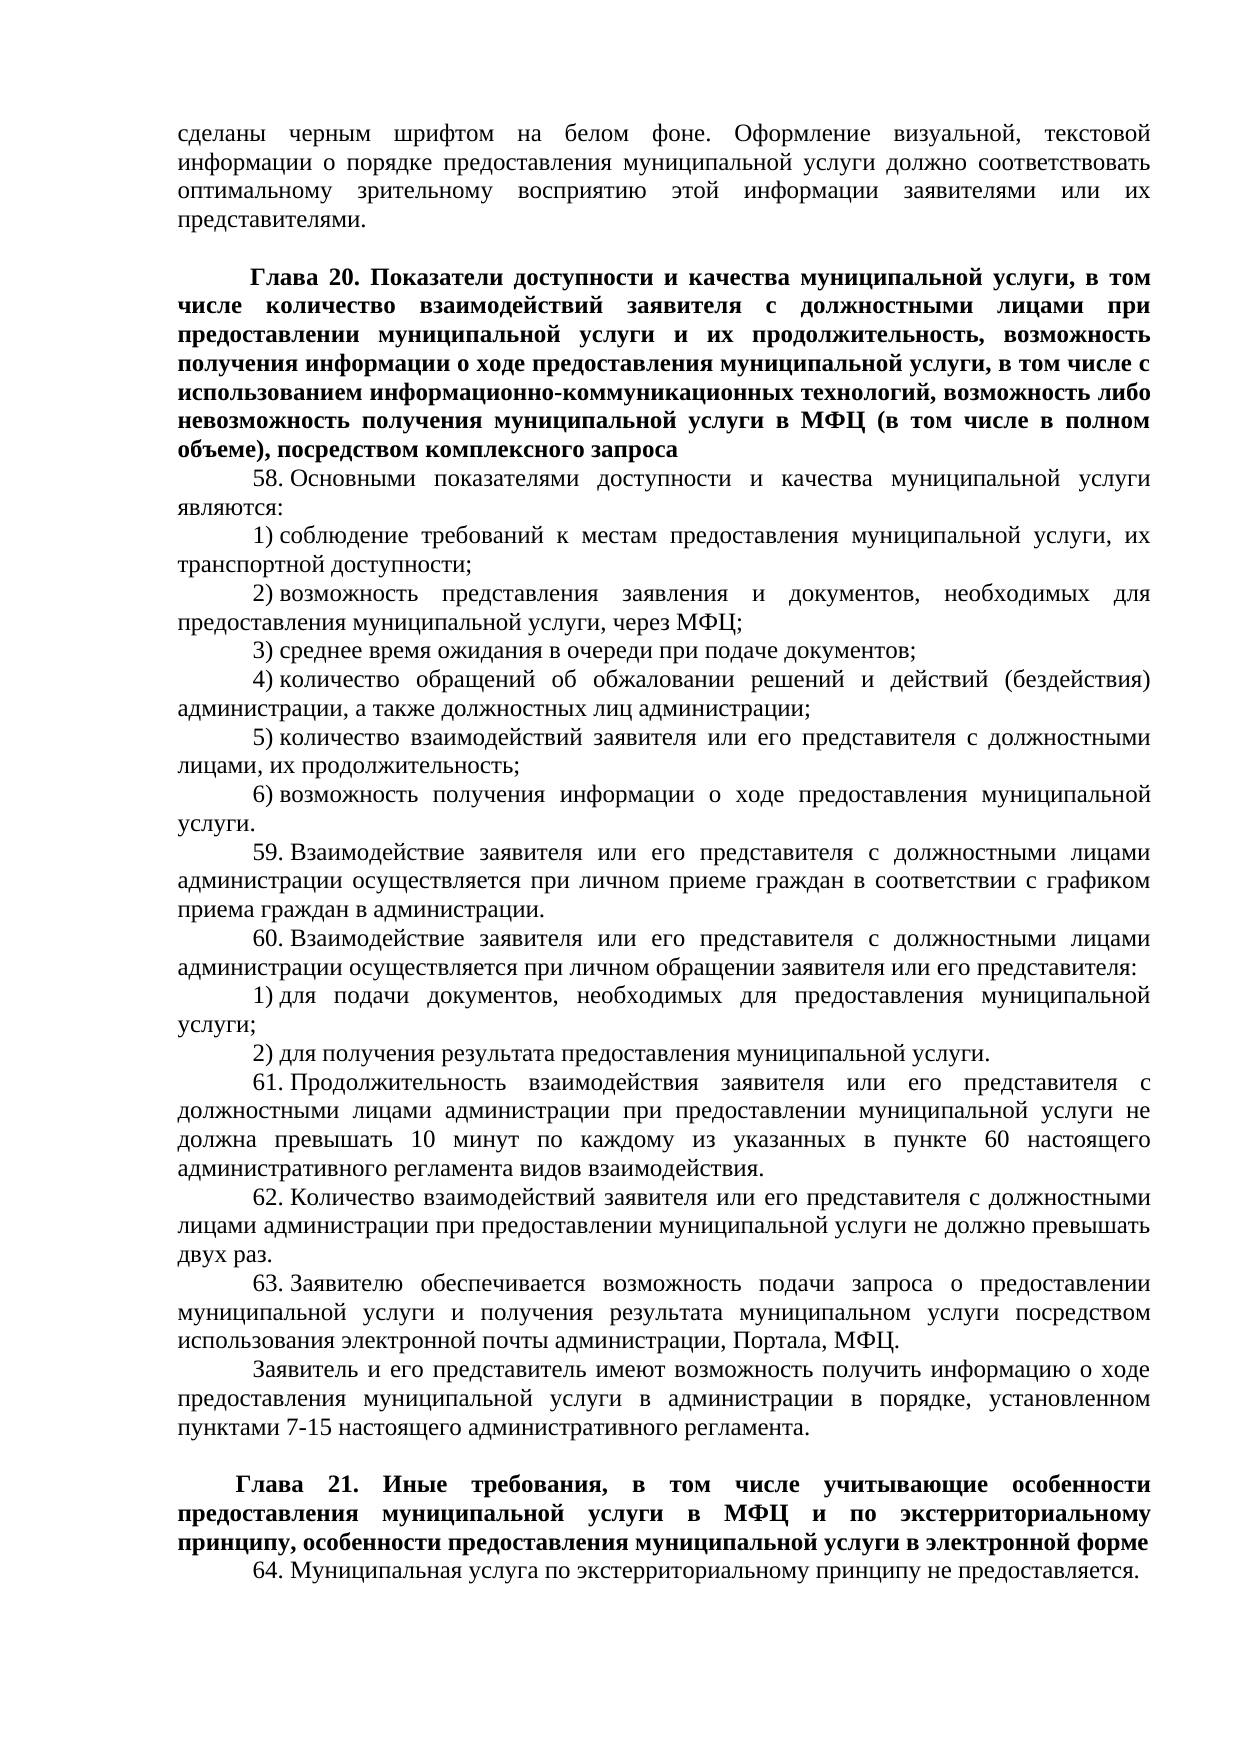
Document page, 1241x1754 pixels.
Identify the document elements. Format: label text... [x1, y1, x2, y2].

text 61. Продолжительность взаимодействия заявителя или его представителя с должностными лицами администрации при предоставлении муниципальной услуги не должна превышать 10 минут по каждому из указанных в пункте 60 настоящего административного регламента видов взаимодействия. [177, 1067, 1152, 1182]
text 4) количество обращений об обжаловании решений и действий (бездействия) администрации, а также должностных лиц администрации; [177, 664, 1152, 722]
text Глава 21. Иные требования, в том числе учитывающие особенности предоставления муниципальной услуги в МФЦ и по экстерриториальному принципу, особенности предоставления муниципальной услуги в электронной форме [177, 1469, 1152, 1556]
text 1) для подачи документов, необходимых для предоставления муниципальной услуги; [177, 981, 1152, 1038]
text 1) соблюдение требований к местам предоставления муниципальной услуги, их транспортной доступности; [177, 521, 1152, 578]
text 2) возможность представления заявления и документов, необходимых для предоставления муниципальной услуги, через МФЦ; [177, 578, 1152, 636]
text 64. Муниципальная услуга по экстерриториальному принципу не предоставляется. [177, 1556, 1152, 1584]
text 2) для получения результата предоставления муниципальной услуги. [177, 1038, 1152, 1067]
text Глава 20. Показатели доступности и качества муниципальной услуги, в том числе количество взаимодействий заявителя с должностными лицами при предоставлении муниципальной услуги и их продолжительность, возможность получения информации о ходе предоставления муниципальной услуги, в том числе с использованием информационно-коммуникационных технологий, возможность либо невозможность получения муниципальной услуги в МФЦ (в том числе в полном объеме), посредством комплексного запроса [177, 262, 1152, 463]
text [177, 118, 1152, 233]
text 6) возможность получения информации о ходе предоставления муниципальной услуги. [177, 779, 1152, 837]
text Заявитель и его представитель имеют возможность получить информацию о ходе предоставления муниципальной услуги в администрации в порядке, установленном пунктами 7-15 настоящего административного регламента. [177, 1354, 1152, 1441]
text 59. Взаимодействие заявителя или его представителя с должностными лицами администрации осуществляется при личном приеме граждан в соответствии с графиком приема граждан в администрации. [177, 837, 1152, 923]
text 63. Заявителю обеспечивается возможность подачи запроса о предоставлении муниципальной услуги и получения результата муниципальном услуги посредством использования электронной почты администрации, Портала, МФЦ. [177, 1268, 1152, 1354]
text 62. Количество взаимодействий заявителя или его представителя с должностными лицами администрации при предоставлении муниципальной услуги не должно превышать двух раз. [177, 1182, 1152, 1268]
text 58. Основными показателями доступности и качества муниципальной услуги являются: [177, 463, 1152, 521]
text 3) среднее время ожидания в очереди при подаче документов; [177, 636, 1152, 664]
text 5) количество взаимодействий заявителя или его представителя с должностными лицами, их продолжительность; [177, 722, 1152, 779]
text 60. Взаимодействие заявителя или его представителя с должностными лицами администрации осуществляется при личном обращении заявителя или его представителя: [177, 923, 1152, 981]
